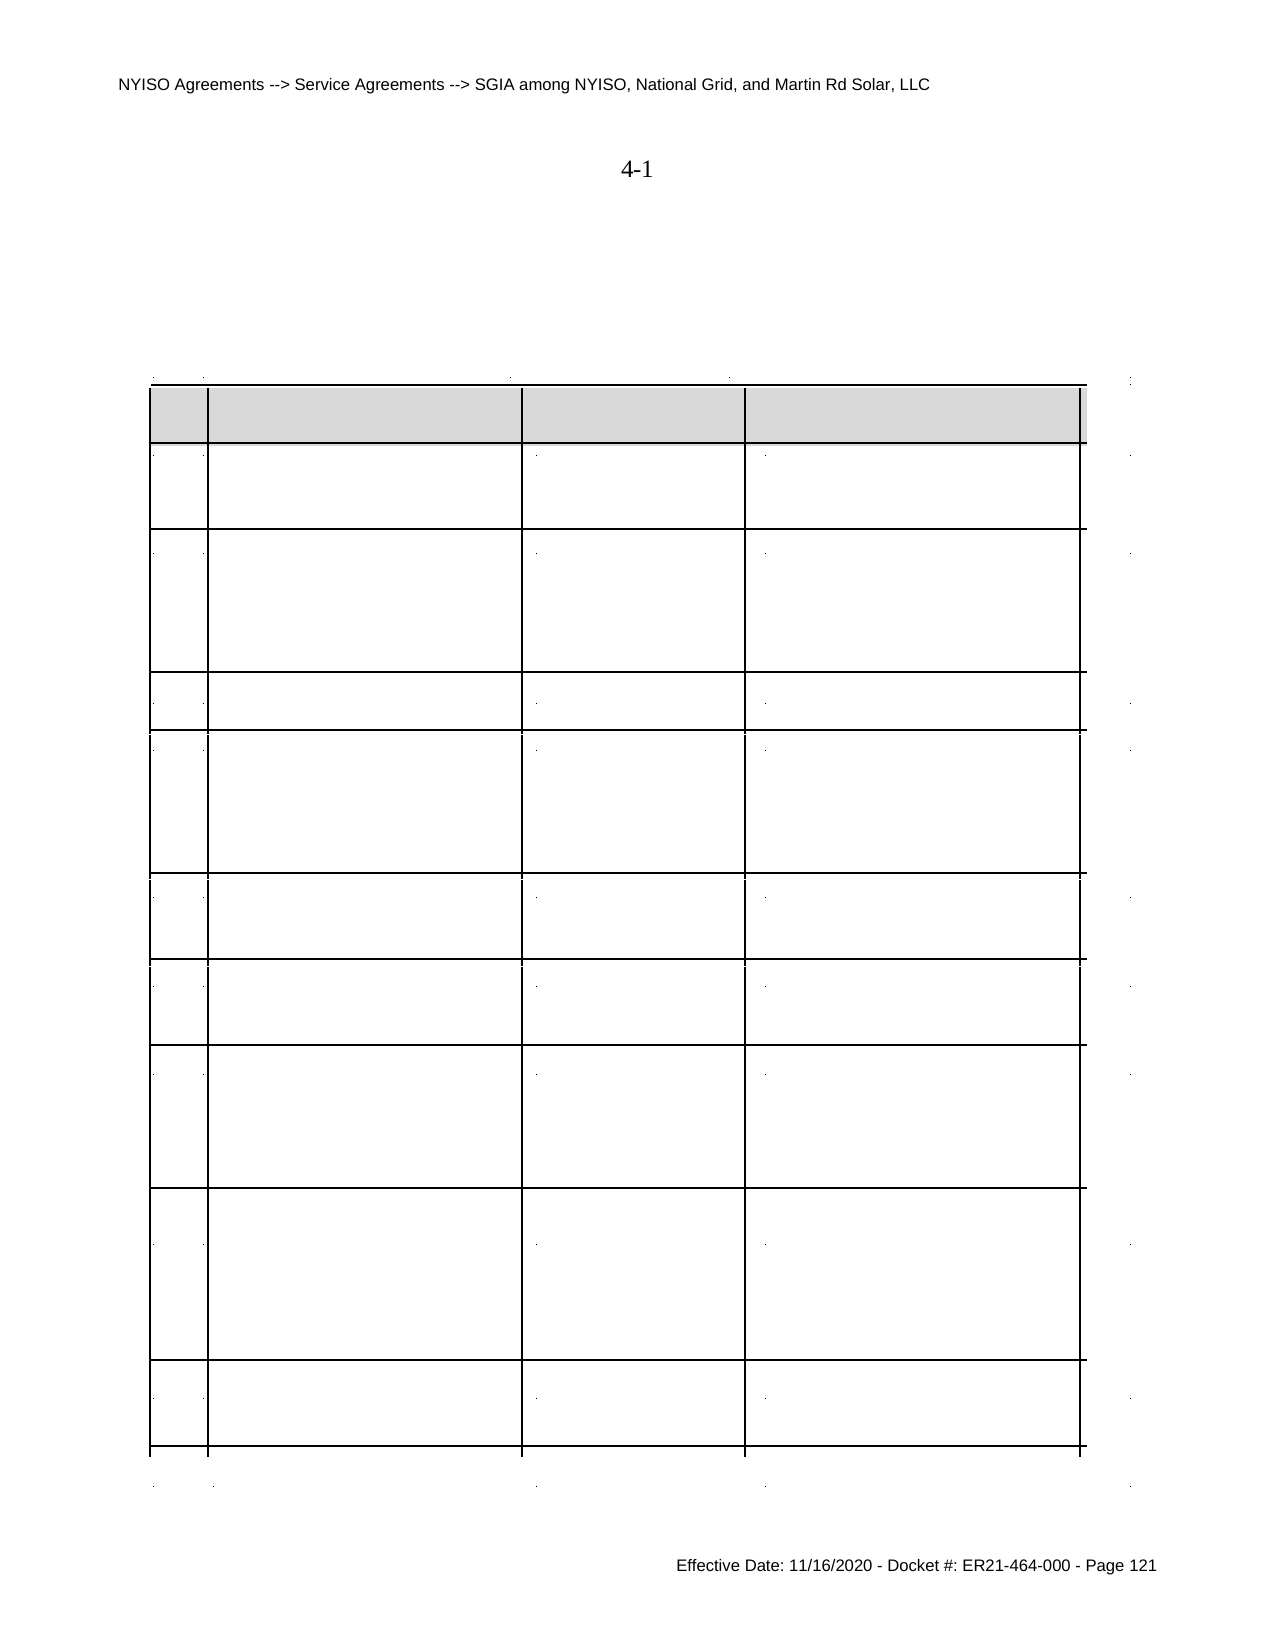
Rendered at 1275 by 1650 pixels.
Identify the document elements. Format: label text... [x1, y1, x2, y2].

text 4-1 [621, 154, 1275, 183]
